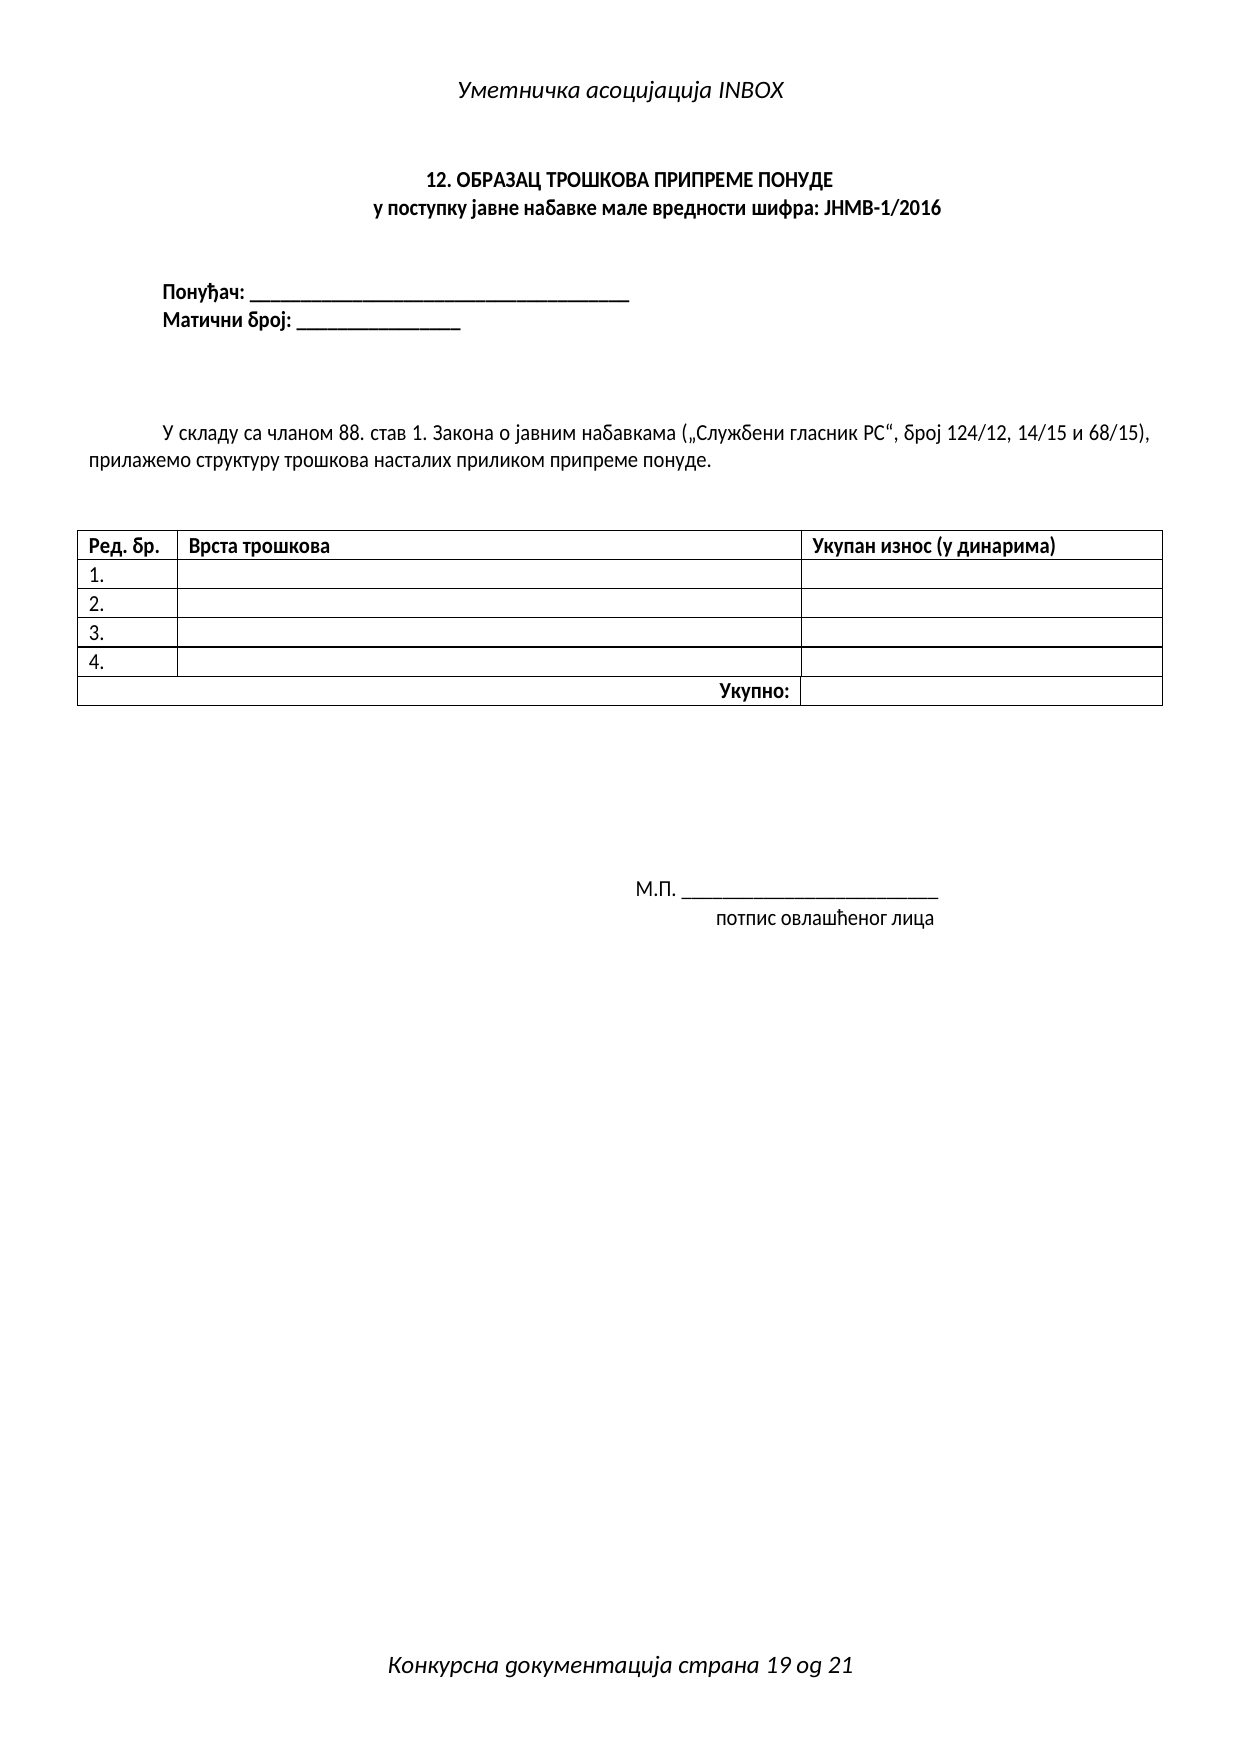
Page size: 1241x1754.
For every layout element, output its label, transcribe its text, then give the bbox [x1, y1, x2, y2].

table_cell 3. [78, 618, 177, 646]
table_cell 4. [78, 648, 177, 676]
text Понуђач: _____________________________________ [89, 277, 1152, 306]
table_cell [802, 618, 1162, 646]
table_cell [178, 618, 801, 646]
text Матични број: ________________ [89, 306, 1152, 333]
text потпис овлашћеног лица [89, 903, 1152, 931]
table_cell [802, 648, 1162, 676]
table_cell [178, 560, 801, 588]
table_cell [802, 560, 1162, 588]
text у поступку јавне набавке мале вредности шифра: ЈНМВ-1/2016 [89, 193, 1152, 221]
subtitle 12. ОБРАЗАЦ ТРОШКОВА ПРИПРЕМЕ ПОНУДЕ [89, 165, 1152, 193]
text У складу са чланом 88. став 1. Закона о јавним набавкама („Службени гласник РС“, број 124/12, 14/15 и 68/15), прилажемо структуру трошкова насталих приликом припреме понуде. [89, 418, 1152, 474]
table_cell [178, 648, 801, 676]
table_cell [802, 589, 1162, 617]
table_cell Укупно: [78, 677, 800, 705]
text М.П. _________________________ [89, 874, 1152, 903]
table_cell [801, 677, 1162, 705]
table_header Укупан износ (у динарима) [802, 531, 1162, 559]
table_cell [178, 589, 801, 617]
table_header Врста трошкова [178, 531, 801, 559]
table_header Ред. бр. [78, 531, 177, 559]
table_cell 1. [78, 560, 177, 588]
table_cell 2. [78, 589, 177, 617]
